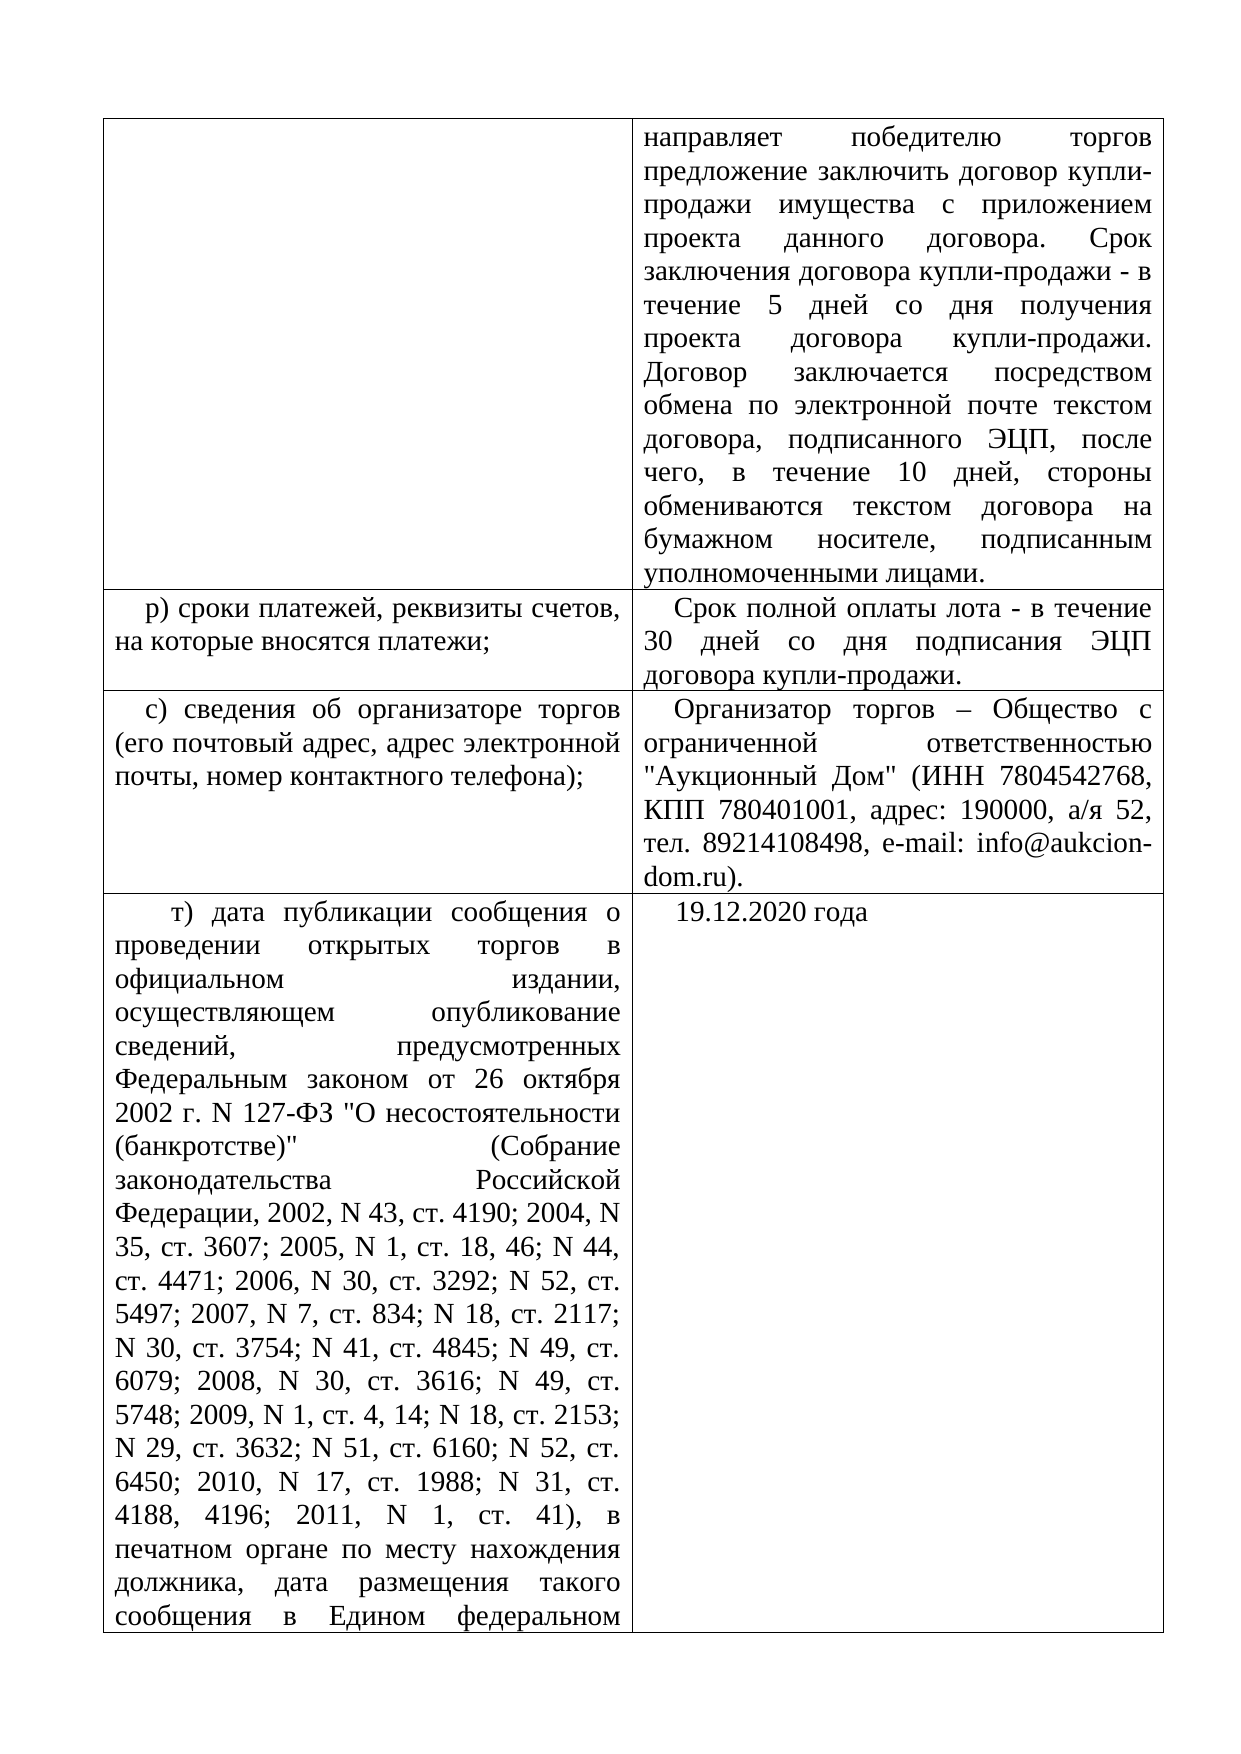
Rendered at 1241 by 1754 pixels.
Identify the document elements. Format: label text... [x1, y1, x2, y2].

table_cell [104, 894, 632, 1632]
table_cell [104, 119, 632, 589]
table_cell р) сроки платежей, реквизиты счетов, на которые вносятся платежи; [104, 590, 632, 690]
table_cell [633, 119, 1163, 589]
table_cell 19.12.2020 года [633, 894, 1163, 1632]
table_cell Срок полной оплаты лота - в течение 30 дней со дня подписания ЭЦП договора купли-продажи. [633, 590, 1163, 690]
table_cell Организатор торгов – Общество с ограниченной ответственностью "Аукционный Дом" (ИНН 7804542768, КПП 780401001, адрес: 190000, а/я 52, тел. 89214108498, e-mail: info@aukcion-dom.ru). [633, 691, 1163, 893]
table_cell с) сведения об организаторе торгов (его почтовый адрес, адрес электронной почты, номер контактного телефона); [104, 691, 632, 893]
